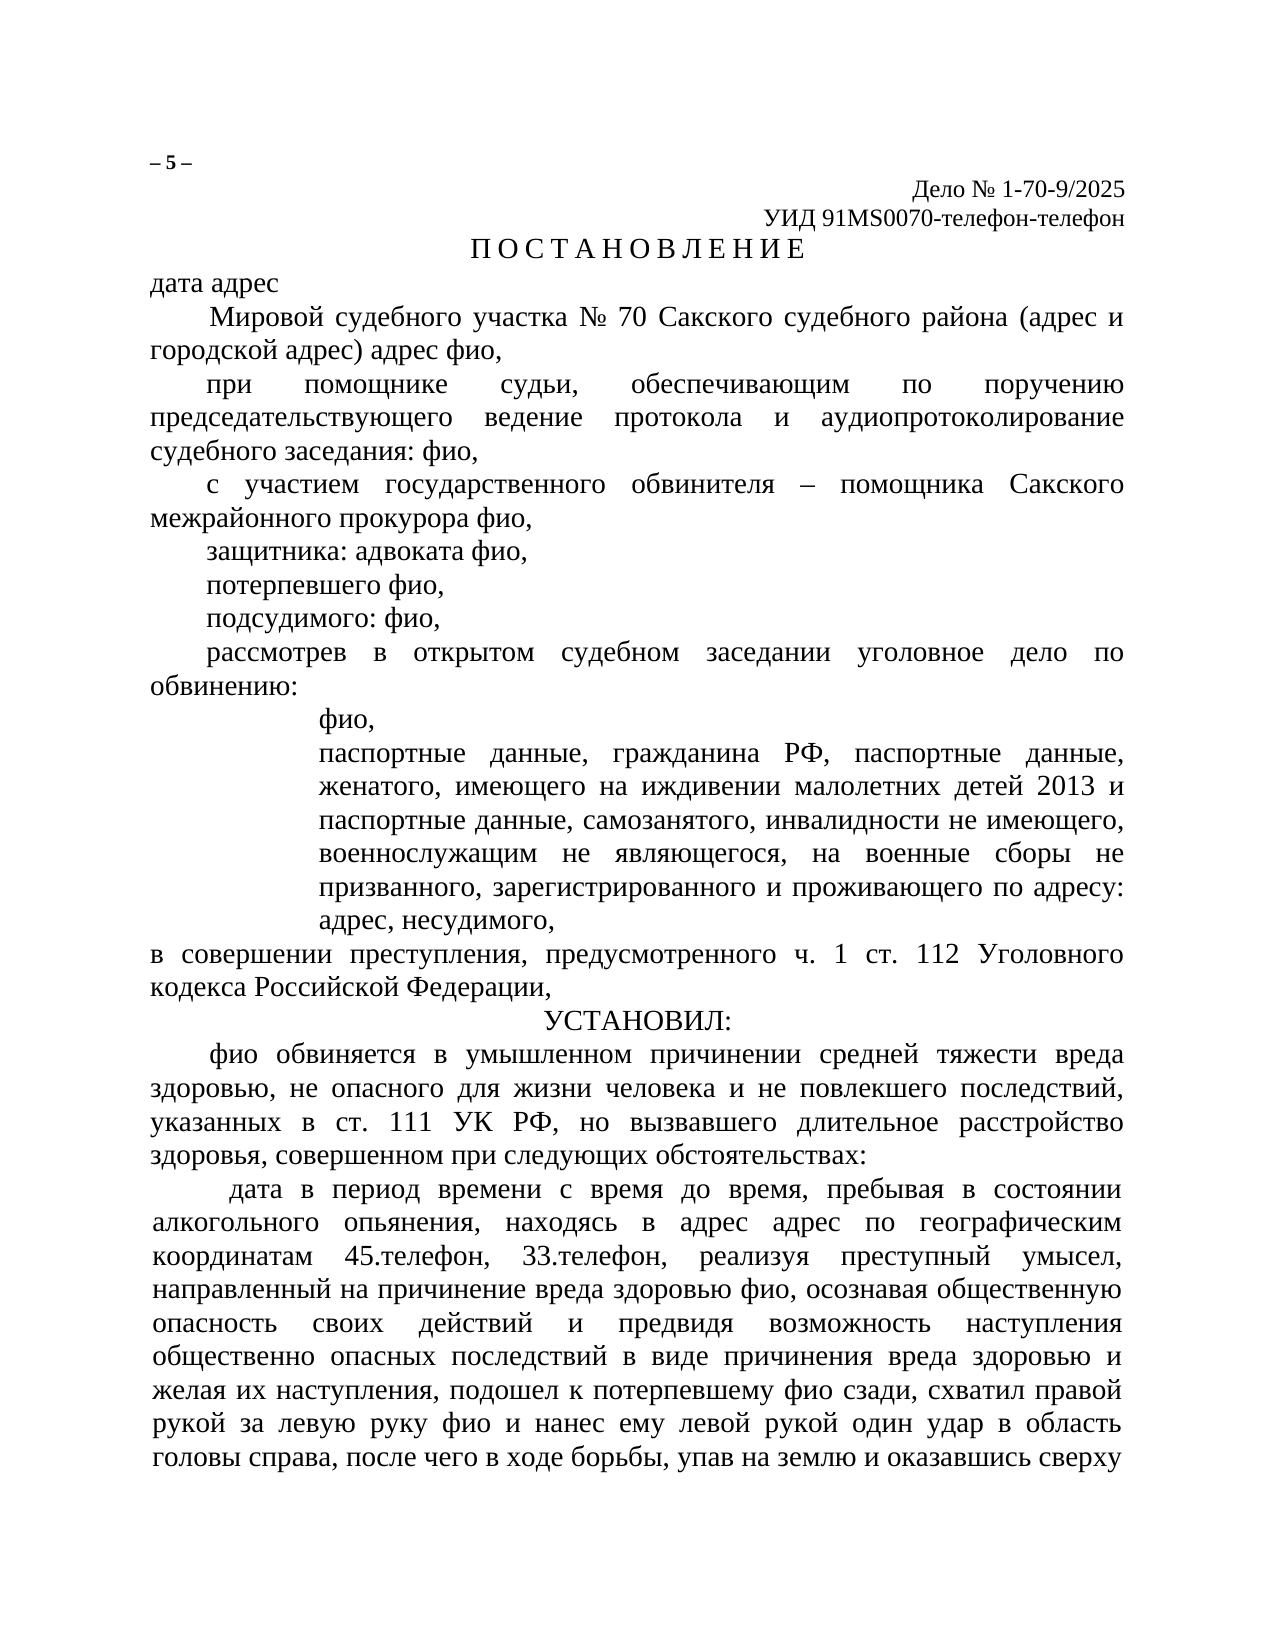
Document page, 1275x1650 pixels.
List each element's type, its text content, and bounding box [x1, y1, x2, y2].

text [152, 1171, 1123, 1473]
text ПОСТАНОВЛЕНИЕ [150, 232, 1125, 265]
text фио обвиняется в умышленном причинении средней тяжести вреда здоровью, не опасного для жизни человека и не повлекшего последствий, указанных в ст. 111 УК РФ, но вызвавшего длительное расстройство здоровья, совершенном при следующих обстоятельствах: [150, 1037, 1125, 1171]
text при помощнике судьи, обеспечивающим по поручению председательствующего ведение протокола и аудиопротоколирование судебного заседания: фио, [150, 366, 1125, 466]
text фио, [319, 701, 1125, 735]
text с участием государственного обвинителя – помощника Сакского межрайонного прокурора фио, [150, 466, 1125, 533]
text Мировой судебного участка № 70 Сакского судебного района (адрес и городской адрес) адрес фио, [150, 299, 1125, 366]
text подсудимого: фио, [150, 601, 1125, 634]
text – 5 – [150, 150, 1125, 174]
text паспортные данные, гражданина РФ, паспортные данные, женатого, имеющего на иждивении малолетних детей 2013 и паспортные данные, самозанятого, инвалидности не имеющего, военнослужащим не являющегося, на военные сборы не призванного, зарегистрированного и проживающего по адресу: адрес, несудимого, [319, 735, 1125, 936]
text защитника: адвоката фио, [150, 533, 1125, 567]
text рассмотрев в открытом судебном заседании уголовное дело по обвинению: [150, 634, 1125, 701]
text Дело № 1-70-9/2025 [150, 174, 1125, 203]
text УСТАНОВИЛ: [150, 1003, 1125, 1037]
text в совершении преступления, предусмотренного ч. 1 ст. 112 Уголовного кодекса Российской Федерации, [150, 936, 1125, 1003]
text дата адрес [150, 265, 1125, 299]
text УИД 91МS0070-телефон-телефон [150, 203, 1125, 232]
text потерпевшего фио, [150, 567, 1125, 601]
